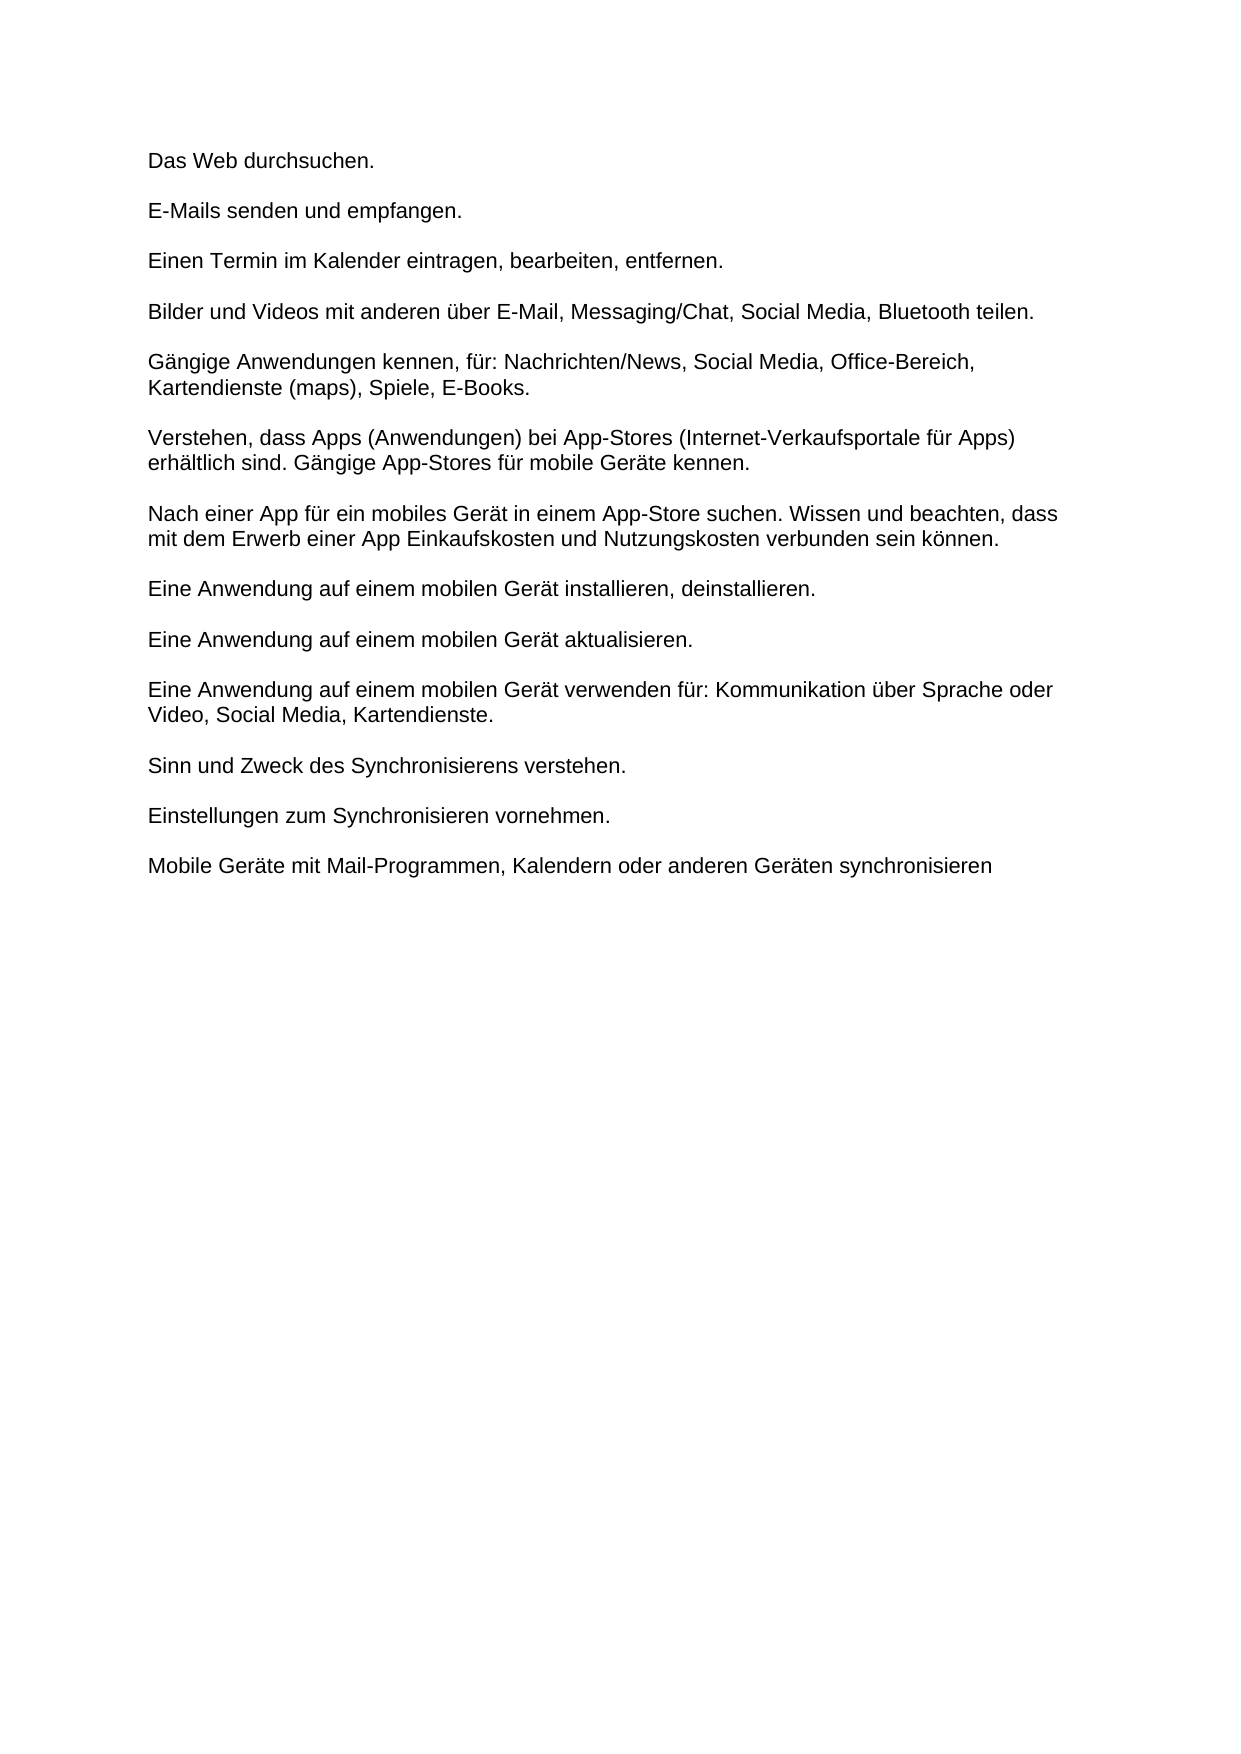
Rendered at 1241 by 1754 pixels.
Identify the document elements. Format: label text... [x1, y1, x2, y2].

text erhältlich sind. Gängige App-Stores für mobile Geräte kennen. [148, 450, 1093, 475]
text Video, Social Media, Kartendienste. [148, 702, 1093, 727]
text Verstehen, dass Apps (Anwendungen) bei App-Stores (Internet-Verkaufsportale für Apps) [148, 425, 1093, 450]
text Sinn und Zweck des Synchronisierens verstehen. [148, 753, 1093, 778]
text Mobile Geräte mit Mail-Programmen, Kalendern oder anderen Geräten synchronisieren [148, 853, 1093, 879]
text Eine Anwendung auf einem mobilen Gerät installieren, deinstallieren. [148, 576, 1093, 601]
text Eine Anwendung auf einem mobilen Gerät aktualisieren. [148, 627, 1093, 652]
text Nach einer App für ein mobiles Gerät in einem App-Store suchen. Wissen und beachten, dass [148, 501, 1093, 526]
text mit dem Erwerb einer App Einkaufskosten und Nutzungskosten verbunden sein können. [148, 526, 1093, 551]
text Bilder und Videos mit anderen über E-Mail, Messaging/Chat, Social Media, Bluetooth teilen. [148, 299, 1093, 324]
text Einen Termin im Kalender eintragen, bearbeiten, entfernen. [148, 248, 1093, 274]
text Eine Anwendung auf einem mobilen Gerät verwenden für: Kommunikation über Sprache oder [148, 677, 1093, 702]
text Gängige Anwendungen kennen, für: Nachrichten/News, Social Media, Office-Bereich, Kartendienste (maps), Spiele, E-Books. [148, 349, 1093, 400]
text Einstellungen zum Synchronisieren vornehmen. [148, 803, 1093, 828]
text Das Web durchsuchen. [148, 148, 1093, 173]
text E-Mails senden und empfangen. [148, 198, 1093, 223]
